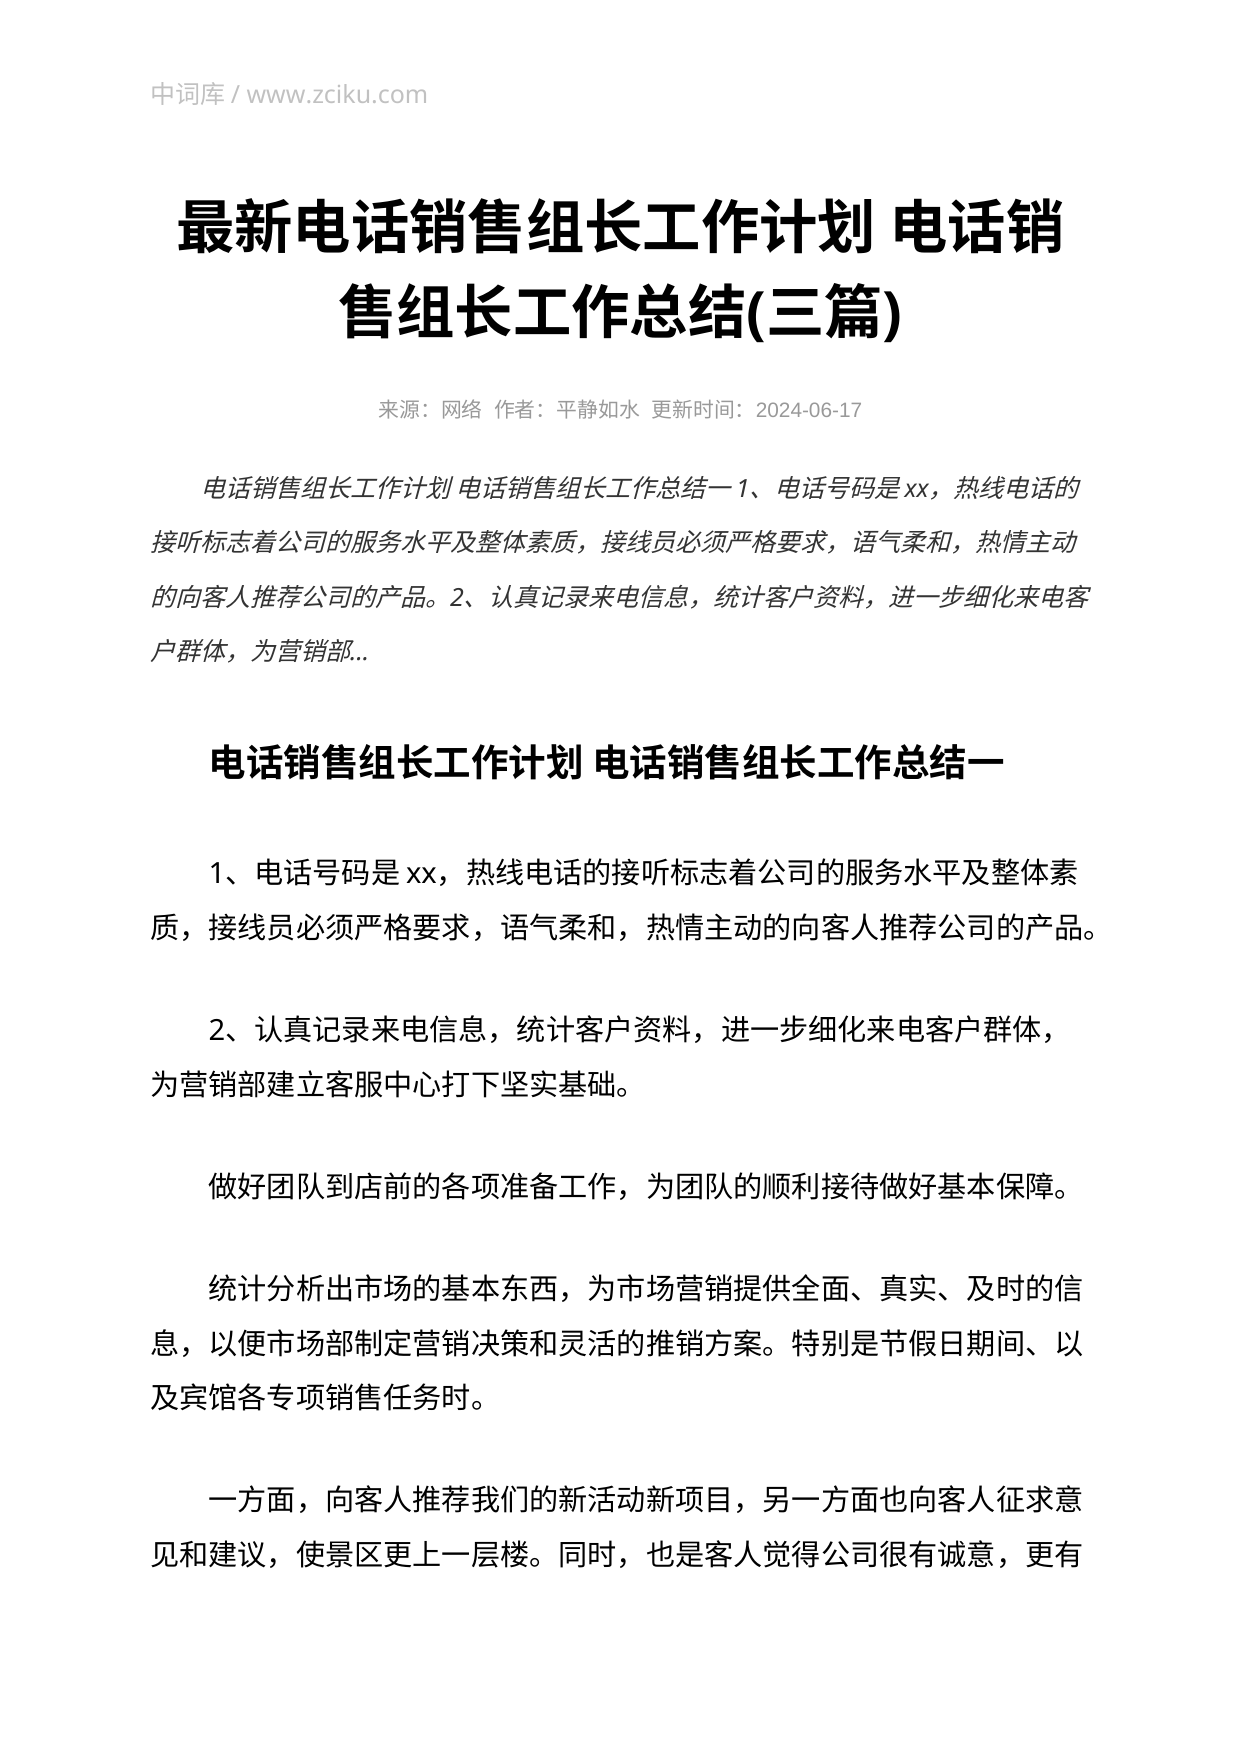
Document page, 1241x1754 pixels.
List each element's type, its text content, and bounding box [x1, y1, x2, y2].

text 2、认真记录来电信息，统计客户资料，进一步细化来电客户群体，为营销部建立客服中心打下坚实基础。 [150, 1007, 1090, 1104]
text 1、电话号码是xx，热线电话的接听标志着公司的服务水平及整体素质，接线员必须严格要求，语气柔和，热情主动的向客人推荐公司的产品。 [150, 850, 1090, 947]
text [150, 1477, 1090, 1574]
text 做好团队到店前的各项准备工作，为团队的顺利接待做好基本保障。 [150, 1163, 1090, 1206]
text 来源：网络 作者：平静如水 更新时间：2024-06-17 [150, 397, 1090, 421]
subtitle 最新电话销售组长工作计划 电话销售组长工作总结(三篇) [150, 181, 1090, 351]
text 电话销售组长工作计划 电话销售组长工作总结一 [150, 733, 1090, 787]
text 电话销售组长工作计划 电话销售组长工作总结一1、电话号码是xx，热线电话的接听标志着公司的服务水平及整体素质，接线员必须严格要求，语气柔和，热情主动的向客人推荐公司的产品。2、认真记录来电信息，统计客户资料，进一步细化来电客户群体，为营销部... [150, 468, 1090, 668]
text 统计分析出市场的基本东西，为市场营销提供全面、真实、及时的信息，以便市场部制定营销决策和灵活的推销方案。特别是节假日期间、以及宾馆各专项销售任务时。 [150, 1265, 1090, 1417]
